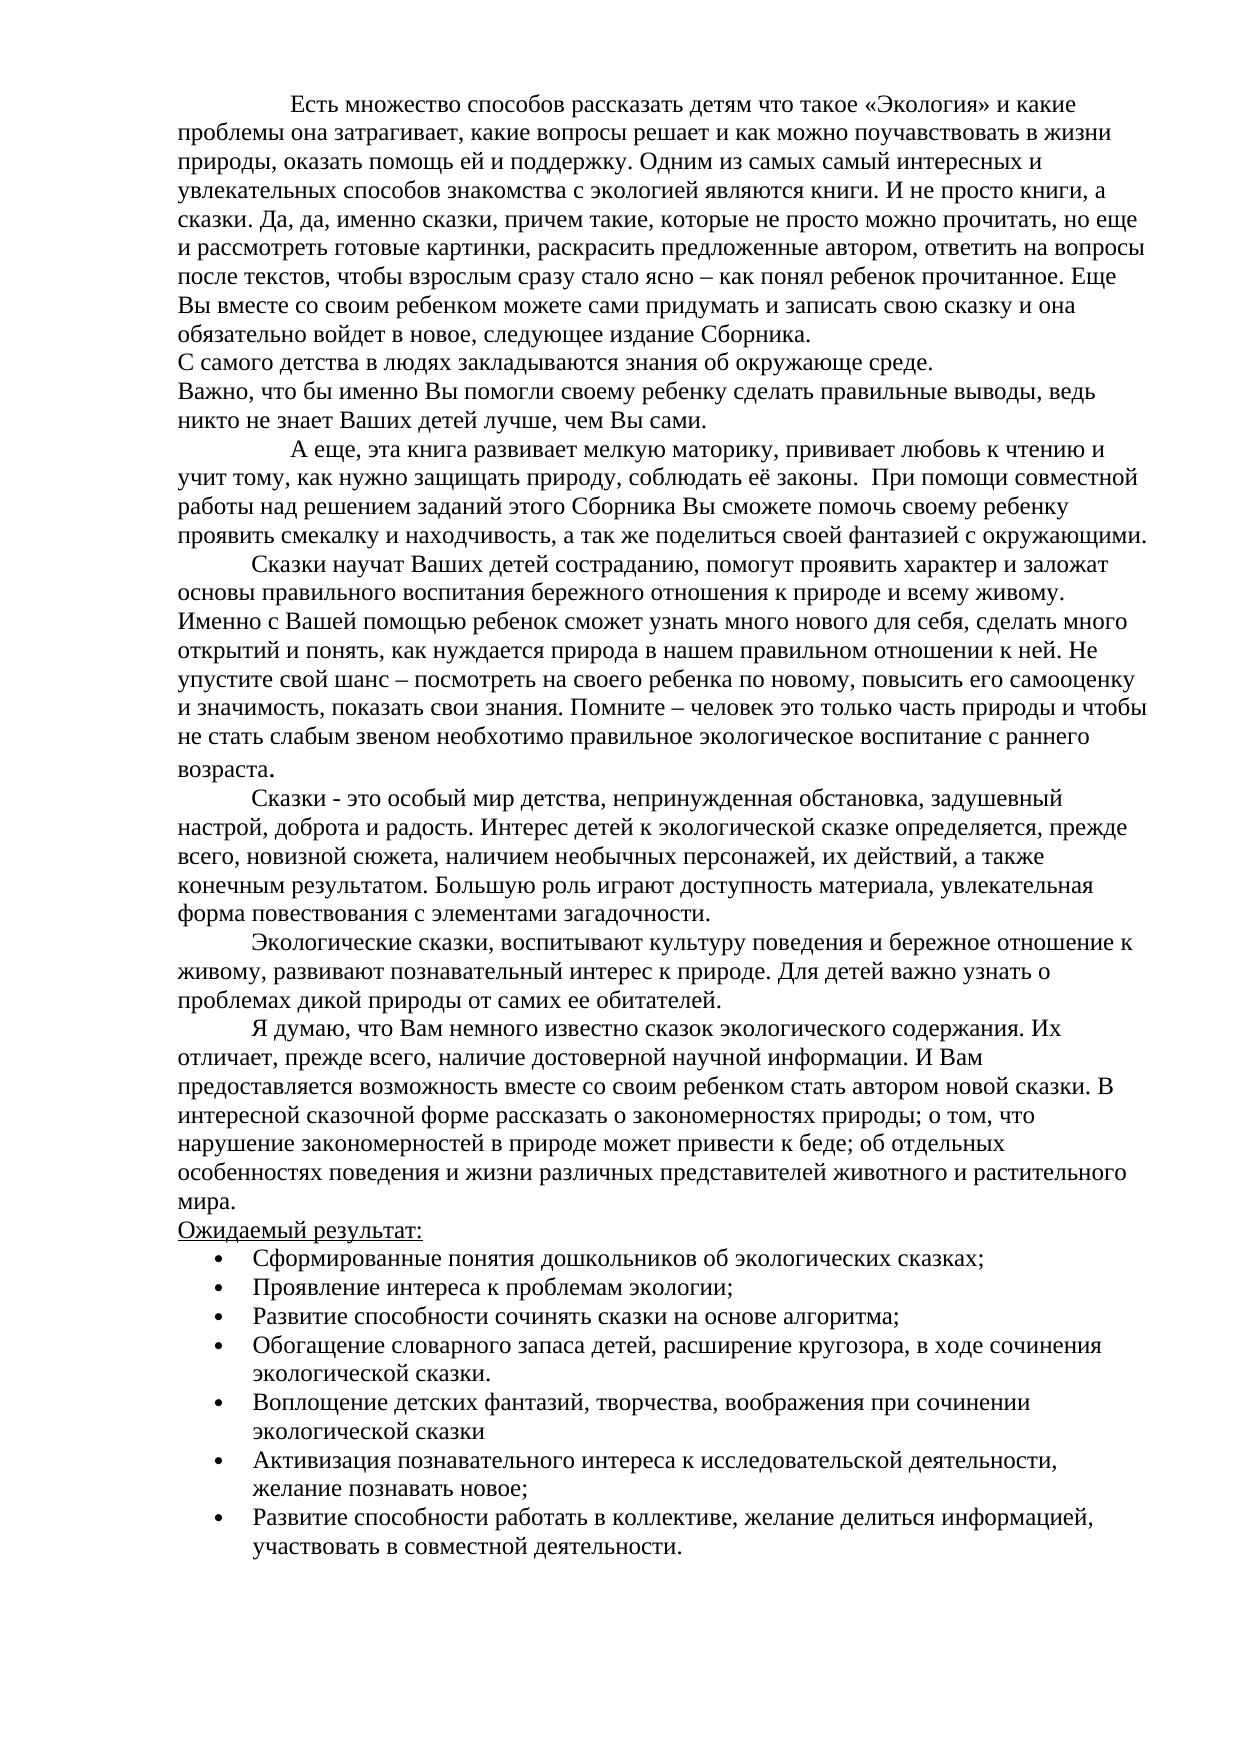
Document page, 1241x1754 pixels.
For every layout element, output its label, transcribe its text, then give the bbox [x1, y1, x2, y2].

list Проявление интереса к проблемам экологии; [215, 1272, 1152, 1301]
list Обогащение словарного запаса детей, расширение кругозора, в ходе сочинения экологической сказки. [215, 1330, 1152, 1387]
list Сформированные понятия дошкольников об экологических сказках; [215, 1243, 1152, 1272]
text Ожидаемый результат: [177, 1215, 1152, 1243]
list Развитие способности работать в коллективе, желание делиться информацией, участвовать в совместной деятельности. [215, 1502, 1152, 1560]
list Активизация познавательного интереса к исследовательской деятельности, желание познавать новое; [215, 1445, 1152, 1502]
text Экологические сказки, воспитывают культуру поведения и бережное отношение к живому, развивают познавательный интерес к природе. Для детей важно узнать о проблемах дикой природы от самих ее обитателей. [177, 927, 1152, 1013]
text Важно, что бы именно Вы помогли своему ребенку сделать правильные выводы, ведь никто не знает Ваших детей лучше, чем Вы сами. [177, 376, 1152, 434]
text Есть множество способов рассказать детям что такое «Экология» и какие проблемы она затрагивает, какие вопросы решает и как можно поучавствовать в жизни природы, оказать помощь ей и поддержку. Одним из самых самый интересных и увлекательных способов знакомства с экологией являются книги. И не просто книги, а сказки. Да, да, именно сказки, причем такие, которые не просто можно прочитать, но еще и рассмотреть готовые картинки, раскрасить предложенные автором, ответить на вопросы после текстов, чтобы взрослым сразу стало ясно – как понял ребенок прочитанное. Еще Вы вместе со своим ребенком можете сами придумать и записать свою сказку и она обязательно войдет в новое, следующее издание Сборника. [177, 89, 1152, 347]
text Я думаю, что Вам немного известно сказок экологического содержания. Их отличает, прежде всего, наличие достоверной научной информации. И Вам предоставляется возможность вместе со своим ребенком стать автором новой сказки. В интересной сказочной форме рассказать о закономерностях природы; о том, что нарушение закономерностей в природе может привести к беде; об отдельных особенностях поведения и жизни различных представителей животного и растительного мира. [177, 1013, 1152, 1215]
list Воплощение детских фантазий, творчества, воображения при сочинении экологической сказки [215, 1387, 1152, 1445]
text Сказки научат Ваших детей состраданию, помогут проявить характер и заложат основы правильного воспитания бережного отношения к природе и всему живому. Именно с Вашей помощью ребенок сможет узнать много нового для себя, сделать много открытий и понять, как нуждается природа в нашем правильном отношении к ней. Не упустите свой шанс – посмотреть на своего ребенка по новому, повысить его самооценку и значимость, показать свои знания. Помните – человек это только часть природы и чтобы не стать слабым звеном необхотимо правильное экологическое воспитание с раннего возраста. [177, 549, 1152, 783]
text А еще, эта книга развивает мелкую маторику, прививает любовь к чтению и учит тому, как нужно защищать природу, соблюдать её законы. При помощи совместной работы над решением заданий этого Сборника Вы сможете помочь своему ребенку проявить смекалку и находчивость, а так же поделиться своей фантазией с окружающими. [177, 434, 1152, 549]
list Развитие способности сочинять сказки на основе алгоритма; [215, 1301, 1152, 1330]
text Сказки - это особый мир детства, непринужденная обстановка, задушевный настрой, доброта и радость. Интерес детей к экологической сказке определяется, прежде всего, новизной сюжета, наличием необычных персонажей, их действий, а также конечным результатом. Большую роль играют доступность материала, увлекательная форма повествования с элементами загадочности. [177, 783, 1152, 927]
text С самого детства в людях закладываются знания об окружающе среде. [177, 347, 1152, 376]
